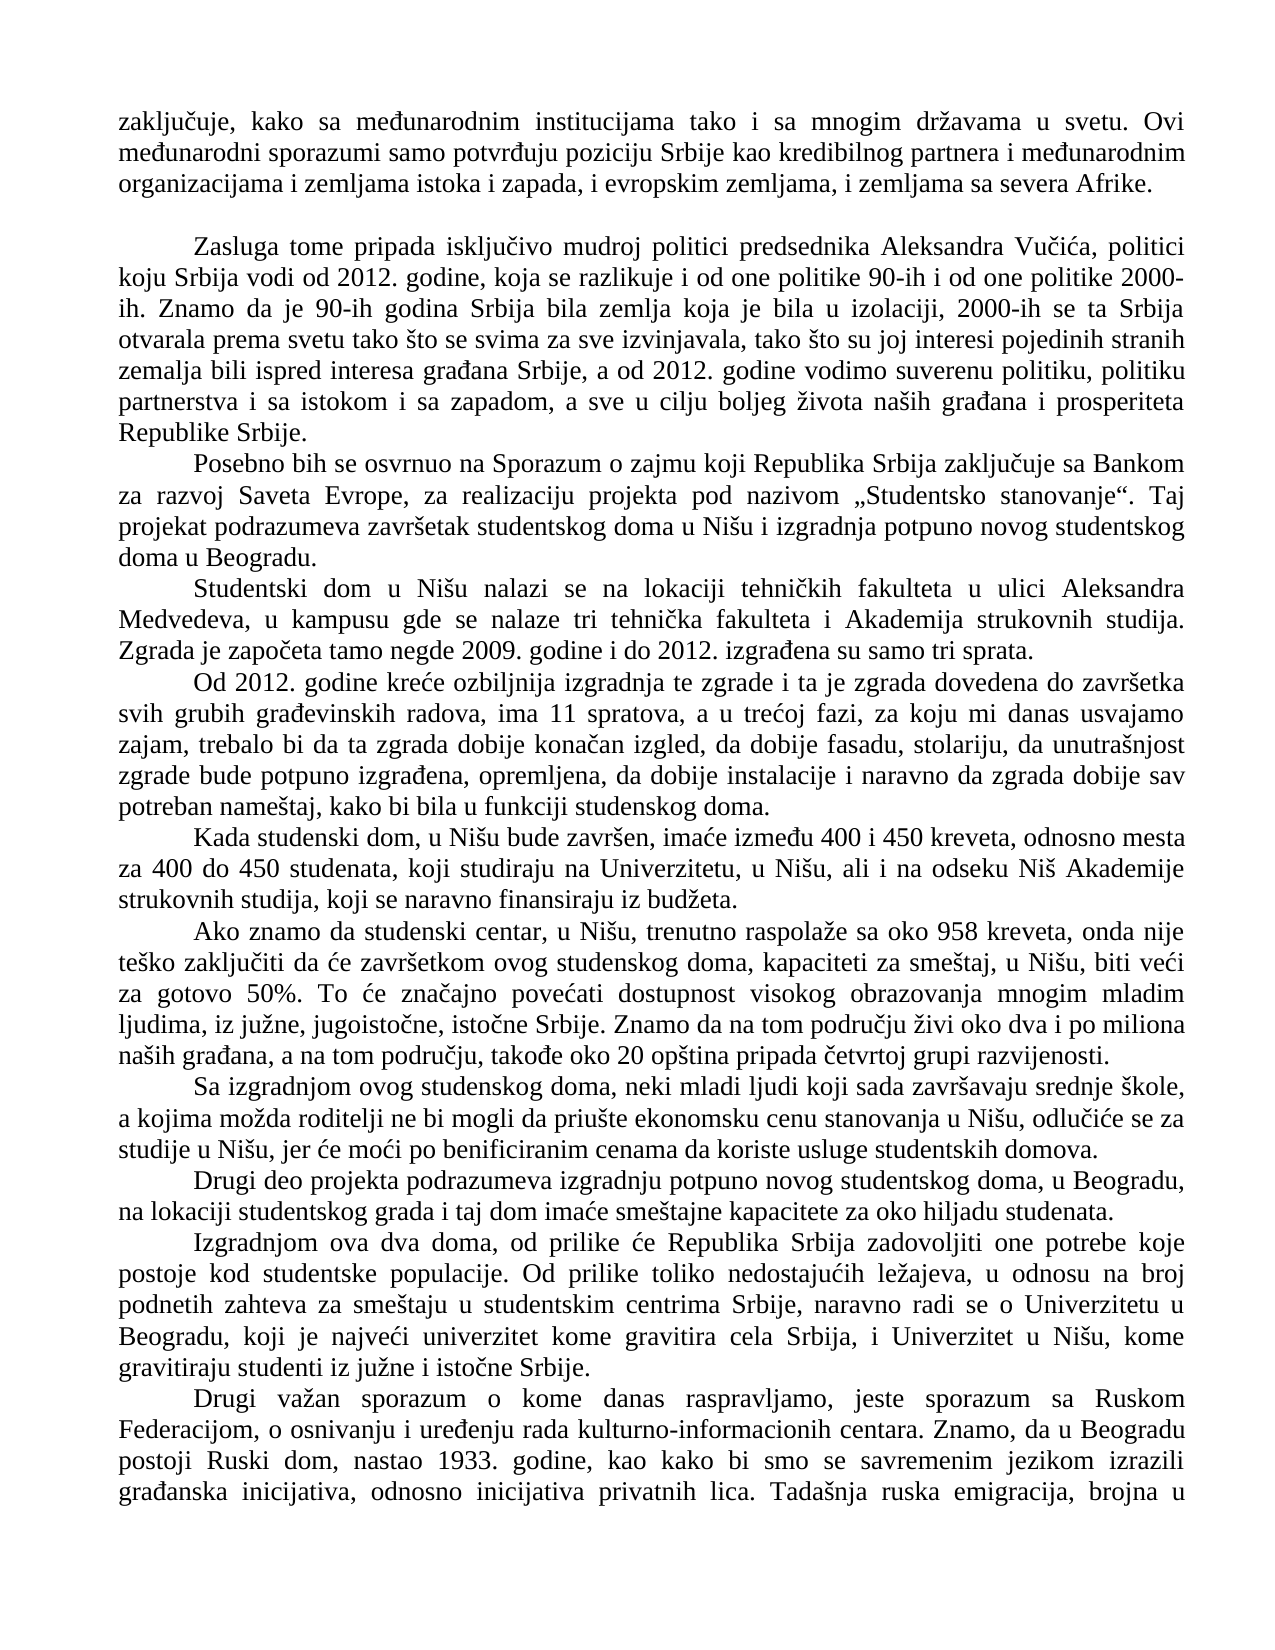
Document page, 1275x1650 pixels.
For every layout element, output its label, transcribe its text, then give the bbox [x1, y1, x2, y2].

text Ako znamo da studenski centar, u Nišu, trenutno raspolaže sa oko 958 kreveta, onda nije teško zaključiti da će završetkom ovog studenskog doma, kapaciteti za smeštaj, u Nišu, biti veći za gotovo 50%. To će značajno povećati dostupnost visokog obrazovanja mnogim mladim ljudima, iz južne, jugoistočne, istočne Srbije. Znamo da na tom području živi oko dva i po miliona naših građana, a na tom području, takođe oko 20 opština pripada četvrtoj grupi razvijenosti. [118, 915, 1186, 1071]
text Drugi deo projekta podrazumeva izgradnju potpuno novog studentskog doma, u Beogradu, na lokaciji studentskog grada i taj dom imaće smeštajne kapacitete za oko hiljadu studenata. [118, 1164, 1186, 1226]
text Od 2012. godine kreće ozbiljnija izgradnja te zgrade i ta je zgrada dovedena do završetka svih grubih građevinskih radova, ima 11 spratova, a u trećoj fazi, za koju mi danas usvajamo zajam, trebalo bi da ta zgrada dobije konačan izgled, da dobije fasadu, stolariju, da unutrašnjost zgrade bude potpuno izgrađena, opremljena, da dobije instalacije i naravno da zgrada dobije sav potreban nameštaj, kako bi bila u funkciji studenskog doma. [118, 666, 1186, 821]
text Kada studenski dom, u Nišu bude završen, imaće između 400 i 450 kreveta, odnosno mesta za 400 do 450 studenata, koji studiraju na Univerzitetu, u Nišu, ali i na odseku Niš Akademije strukovnih studija, koji se naravno finansiraju iz budžeta. [118, 821, 1186, 915]
text Posebno bih se osvrnuo na Sporazum o zajmu koji Republika Srbija zaključuje sa Bankom za razvoj Saveta Evrope, za realizaciju projekta pod nazivom „Studentsko stanovanje“. Taj projekat podrazumeva završetak studentskog doma u Nišu i izgradnja potpuno novog studentskog doma u Beogradu. [118, 448, 1186, 572]
text Izgradnjom ova dva doma, od prilike će Republika Srbija zadovoljiti one potrebe koje postoje kod studentske populacije. Od prilike toliko nedostajućih ležajeva, u odnosu na broj podnetih zahteva za smeštaju u studentskim centrima Srbije, naravno radi se o Univerzitetu u Beogradu, koji je najveći univerzitet kome gravitira cela Srbija, i Univerzitet u Nišu, kome gravitiraju studenti iz južne i istočne Srbije. [118, 1226, 1186, 1382]
text Studentski dom u Nišu nalazi se na lokaciji tehničkih fakulteta u ulici Aleksandra Medvedeva, u kampusu gde se nalaze tri tehnička fakulteta i Akademija strukovnih studija. Zgrada je započeta tamo negde 2009. godine i do 2012. izgrađena su samo tri sprata. [118, 572, 1186, 666]
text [118, 105, 1186, 198]
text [118, 1382, 1186, 1507]
text Zasluga tome pripada isključivo mudroj politici predsednika Aleksandra Vučića, politici koju Srbija vodi od 2012. godine, koja se razlikuje i od one politike 90-ih i od one politike 2000-ih. Znamo da je 90-ih godina Srbija bila zemlja koja je bila u izolaciji, 2000-ih se ta Srbija otvarala prema svetu tako što se svima za sve izvinjavala, tako što su joj interesi pojedinih stranih zemalja bili ispred interesa građana Srbije, a od 2012. godine vodimo suverenu politiku, politiku partnerstva i sa istokom i sa zapadom, a sve u cilju boljeg života naših građana i prosperiteta Republike Srbije. [118, 229, 1186, 448]
text Sa izgradnjom ovog studenskog doma, neki mladi ljudi koji sada završavaju srednje škole, a kojima možda roditelji ne bi mogli da priušte ekonomsku cenu stanovanja u Nišu, odlučiće se za studije u Nišu, jer će moći po benificiranim cenama da koriste usluge studentskih domova. [118, 1071, 1186, 1164]
